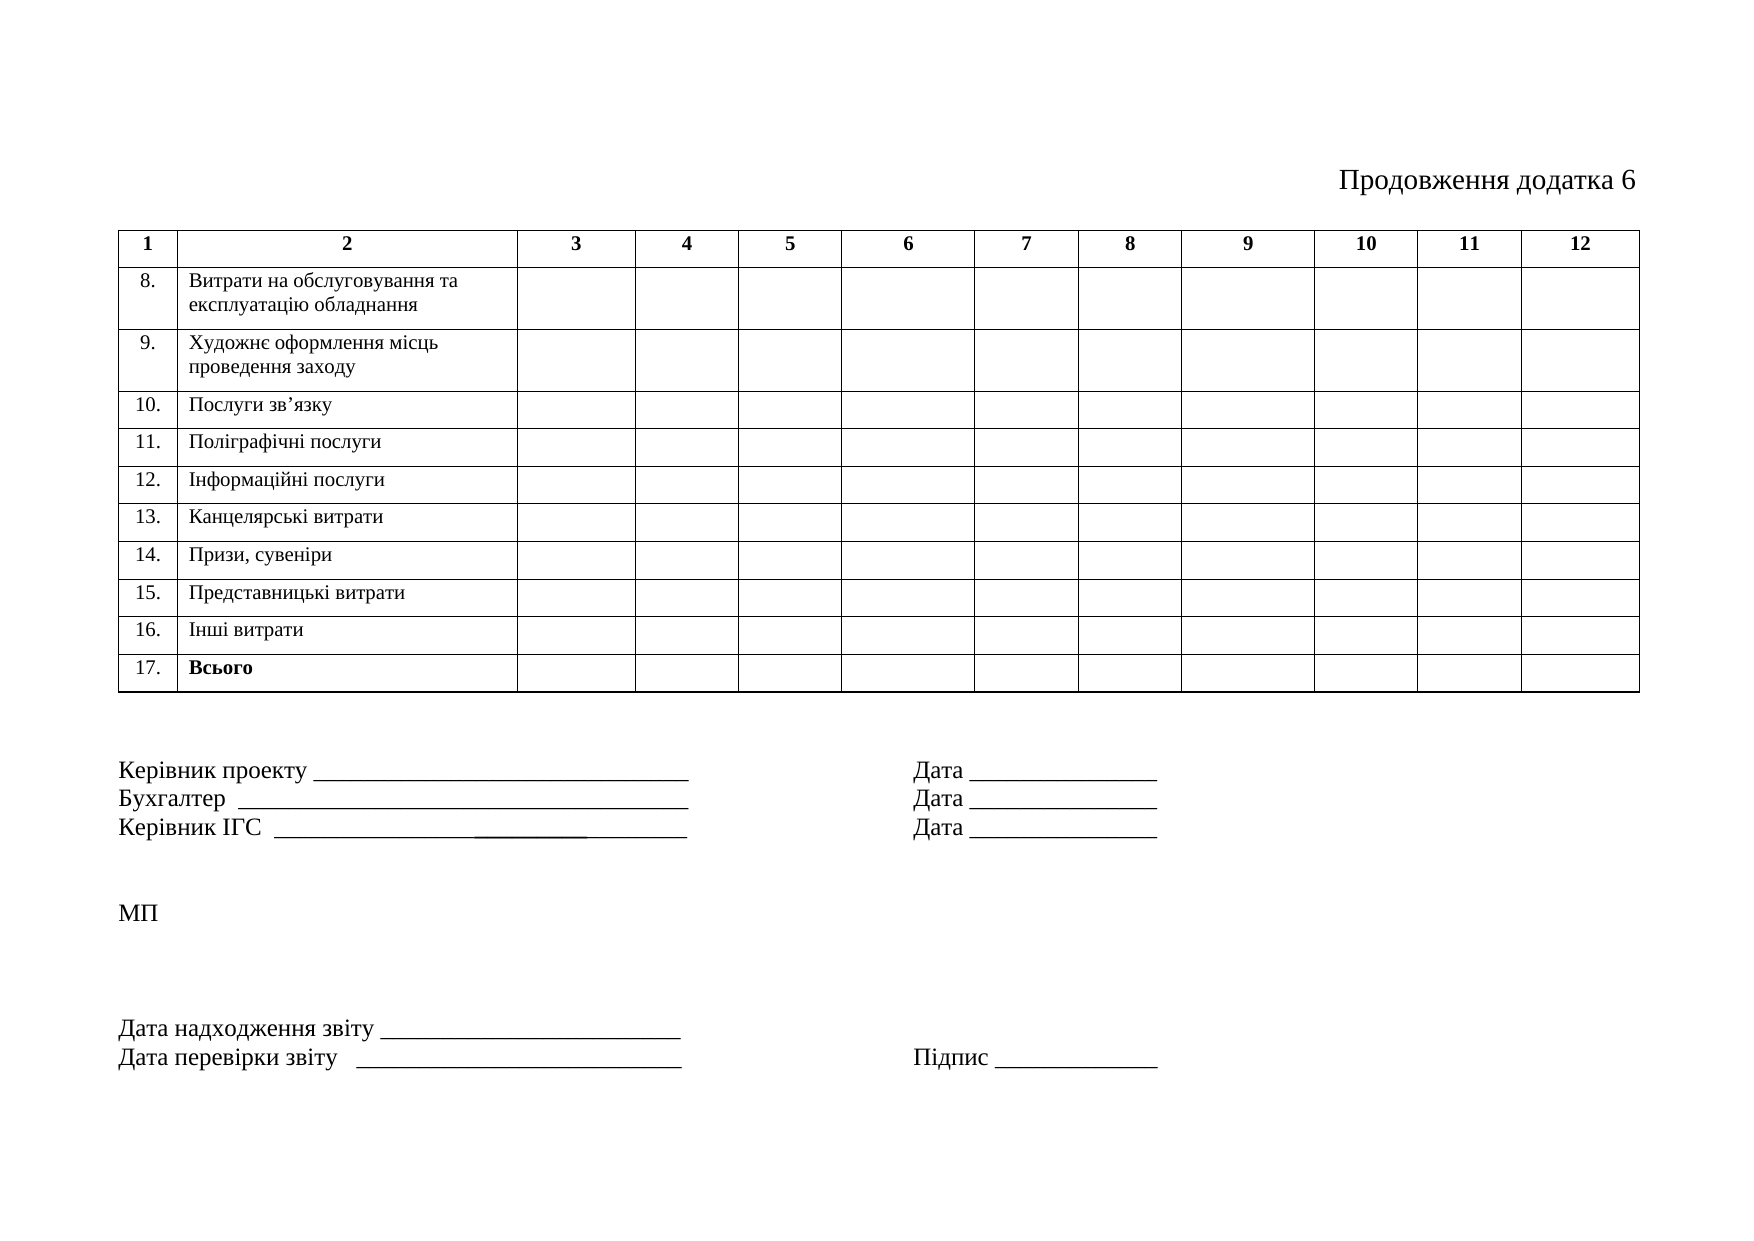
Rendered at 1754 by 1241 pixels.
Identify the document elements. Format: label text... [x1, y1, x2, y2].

table_cell [739, 268, 841, 329]
table_cell [1522, 392, 1639, 428]
table_cell [739, 330, 841, 391]
table_cell [518, 542, 635, 578]
table_cell [1079, 504, 1181, 541]
table_cell [1522, 330, 1639, 391]
table_cell 2 [178, 231, 517, 267]
table_cell [975, 467, 1078, 503]
table_cell [636, 504, 738, 541]
table_cell 10. [119, 392, 177, 428]
table_cell 6 [842, 231, 974, 267]
table_cell [1418, 580, 1521, 616]
table_cell [1418, 542, 1521, 578]
table_cell [636, 542, 738, 578]
table_cell [739, 429, 841, 466]
table_cell [518, 330, 635, 391]
table_cell [739, 617, 841, 654]
table_cell 16. [119, 617, 177, 654]
table_cell 9 [1182, 231, 1314, 267]
table_cell [1079, 467, 1181, 503]
table_cell [1315, 429, 1417, 466]
table_cell [1418, 392, 1521, 428]
table_cell [1315, 542, 1417, 578]
table_cell [842, 330, 974, 391]
table_cell [636, 617, 738, 654]
table_cell [975, 504, 1078, 541]
text Керівник проекту ______________________________ Дата _______________ [118, 755, 1636, 783]
table_cell [1182, 330, 1314, 391]
table_cell [975, 330, 1078, 391]
table_cell [739, 467, 841, 503]
table_cell [1522, 429, 1639, 466]
table_cell [636, 467, 738, 503]
table_cell [739, 504, 841, 541]
table_cell [842, 392, 974, 428]
table_cell [1315, 392, 1417, 428]
table_cell [518, 429, 635, 466]
table_cell 14. [119, 542, 177, 578]
table_cell [1315, 504, 1417, 541]
table_cell 4 [636, 231, 738, 267]
table_cell [1182, 617, 1314, 654]
table_cell 5 [739, 231, 841, 267]
table_cell [518, 392, 635, 428]
table_cell [1522, 504, 1639, 541]
table_cell [518, 655, 635, 691]
table_cell [975, 542, 1078, 578]
text Дата перевірки звіту __________________________ Підпис _____________ [118, 1042, 1636, 1071]
table_cell [1522, 655, 1639, 691]
table_cell [1182, 467, 1314, 503]
table_cell [842, 504, 974, 541]
table_cell [636, 392, 738, 428]
table_cell [1079, 330, 1181, 391]
table_cell Послуги зв’язку [178, 392, 517, 428]
table_cell 3 [518, 231, 635, 267]
table_cell [518, 504, 635, 541]
table_cell [1418, 617, 1521, 654]
table_cell 13. [119, 504, 177, 541]
table_cell [842, 542, 974, 578]
table_cell 9. [119, 330, 177, 391]
table_cell [975, 580, 1078, 616]
table_cell [975, 429, 1078, 466]
text Дата надходження звіту ________________________ [118, 1013, 1636, 1042]
table_cell [636, 268, 738, 329]
table_cell [1522, 580, 1639, 616]
table_cell [636, 330, 738, 391]
table_cell [739, 655, 841, 691]
table_cell 7 [975, 231, 1078, 267]
table_cell [975, 655, 1078, 691]
table_cell [842, 268, 974, 329]
table_cell Всього [178, 655, 517, 691]
table_cell 8 [1079, 231, 1181, 267]
table_cell [1418, 504, 1521, 541]
table_cell [1182, 392, 1314, 428]
table_cell [1315, 580, 1417, 616]
table_cell 15. [119, 580, 177, 616]
table_cell [518, 617, 635, 654]
table_cell [842, 580, 974, 616]
table_cell 17. [119, 655, 177, 691]
table_cell [739, 392, 841, 428]
table_cell Канцелярські витрати [178, 504, 517, 541]
table_cell [1079, 542, 1181, 578]
table_cell [1079, 429, 1181, 466]
table_cell [975, 392, 1078, 428]
table_cell [518, 467, 635, 503]
table_cell [1079, 268, 1181, 329]
table_cell [1079, 617, 1181, 654]
table_cell [1418, 655, 1521, 691]
table_cell [1418, 330, 1521, 391]
table_cell Представницькі витрати [178, 580, 517, 616]
table_cell 1 [119, 231, 177, 267]
table_cell [1315, 330, 1417, 391]
table_cell 12. [119, 467, 177, 503]
table_cell [1182, 268, 1314, 329]
table_cell [1315, 617, 1417, 654]
table_cell [1315, 467, 1417, 503]
table_cell [636, 655, 738, 691]
text Керівник ІГС _________________________________ Дата _______________ [118, 812, 1636, 841]
table_cell [1182, 504, 1314, 541]
table_cell [1182, 655, 1314, 691]
table_cell 12 [1522, 231, 1639, 267]
text Бухгалтер ____________________________________ Дата _______________ [118, 783, 1636, 812]
table_cell [636, 580, 738, 616]
table_cell [1522, 542, 1639, 578]
table_cell [1418, 467, 1521, 503]
table_cell [1418, 429, 1521, 466]
table_cell Призи, сувеніри [178, 542, 517, 578]
table_cell [1079, 580, 1181, 616]
table_cell [975, 617, 1078, 654]
table_cell [1079, 655, 1181, 691]
table_cell [842, 429, 974, 466]
table_cell [1522, 617, 1639, 654]
table_cell [842, 617, 974, 654]
table_cell [518, 580, 635, 616]
table_cell 8. [119, 268, 177, 329]
table_cell 10 [1315, 231, 1417, 267]
table_cell Художнє оформлення місць проведення заходу [178, 330, 517, 391]
table_cell 11 [1418, 231, 1521, 267]
table_cell [1522, 467, 1639, 503]
table_cell [739, 542, 841, 578]
table_cell Витрати на обслуговування та експлуатацію обладнання [178, 268, 517, 329]
table_cell [739, 580, 841, 616]
table_cell [1182, 542, 1314, 578]
table_cell [1079, 392, 1181, 428]
table_cell [1522, 268, 1639, 329]
table_cell [1315, 268, 1417, 329]
table_cell 11. [119, 429, 177, 466]
table_cell [1182, 429, 1314, 466]
table_cell [636, 429, 738, 466]
table_cell [518, 268, 635, 329]
table_cell Інформаційні послуги [178, 467, 517, 503]
table_cell Поліграфічні послуги [178, 429, 517, 466]
table_cell [1315, 655, 1417, 691]
table_cell [1182, 580, 1314, 616]
table_cell [842, 467, 974, 503]
table_cell [1418, 268, 1521, 329]
text МП [118, 898, 1636, 927]
table_cell [842, 655, 974, 691]
table_cell Інші витрати [178, 617, 517, 654]
table_cell [975, 268, 1078, 329]
